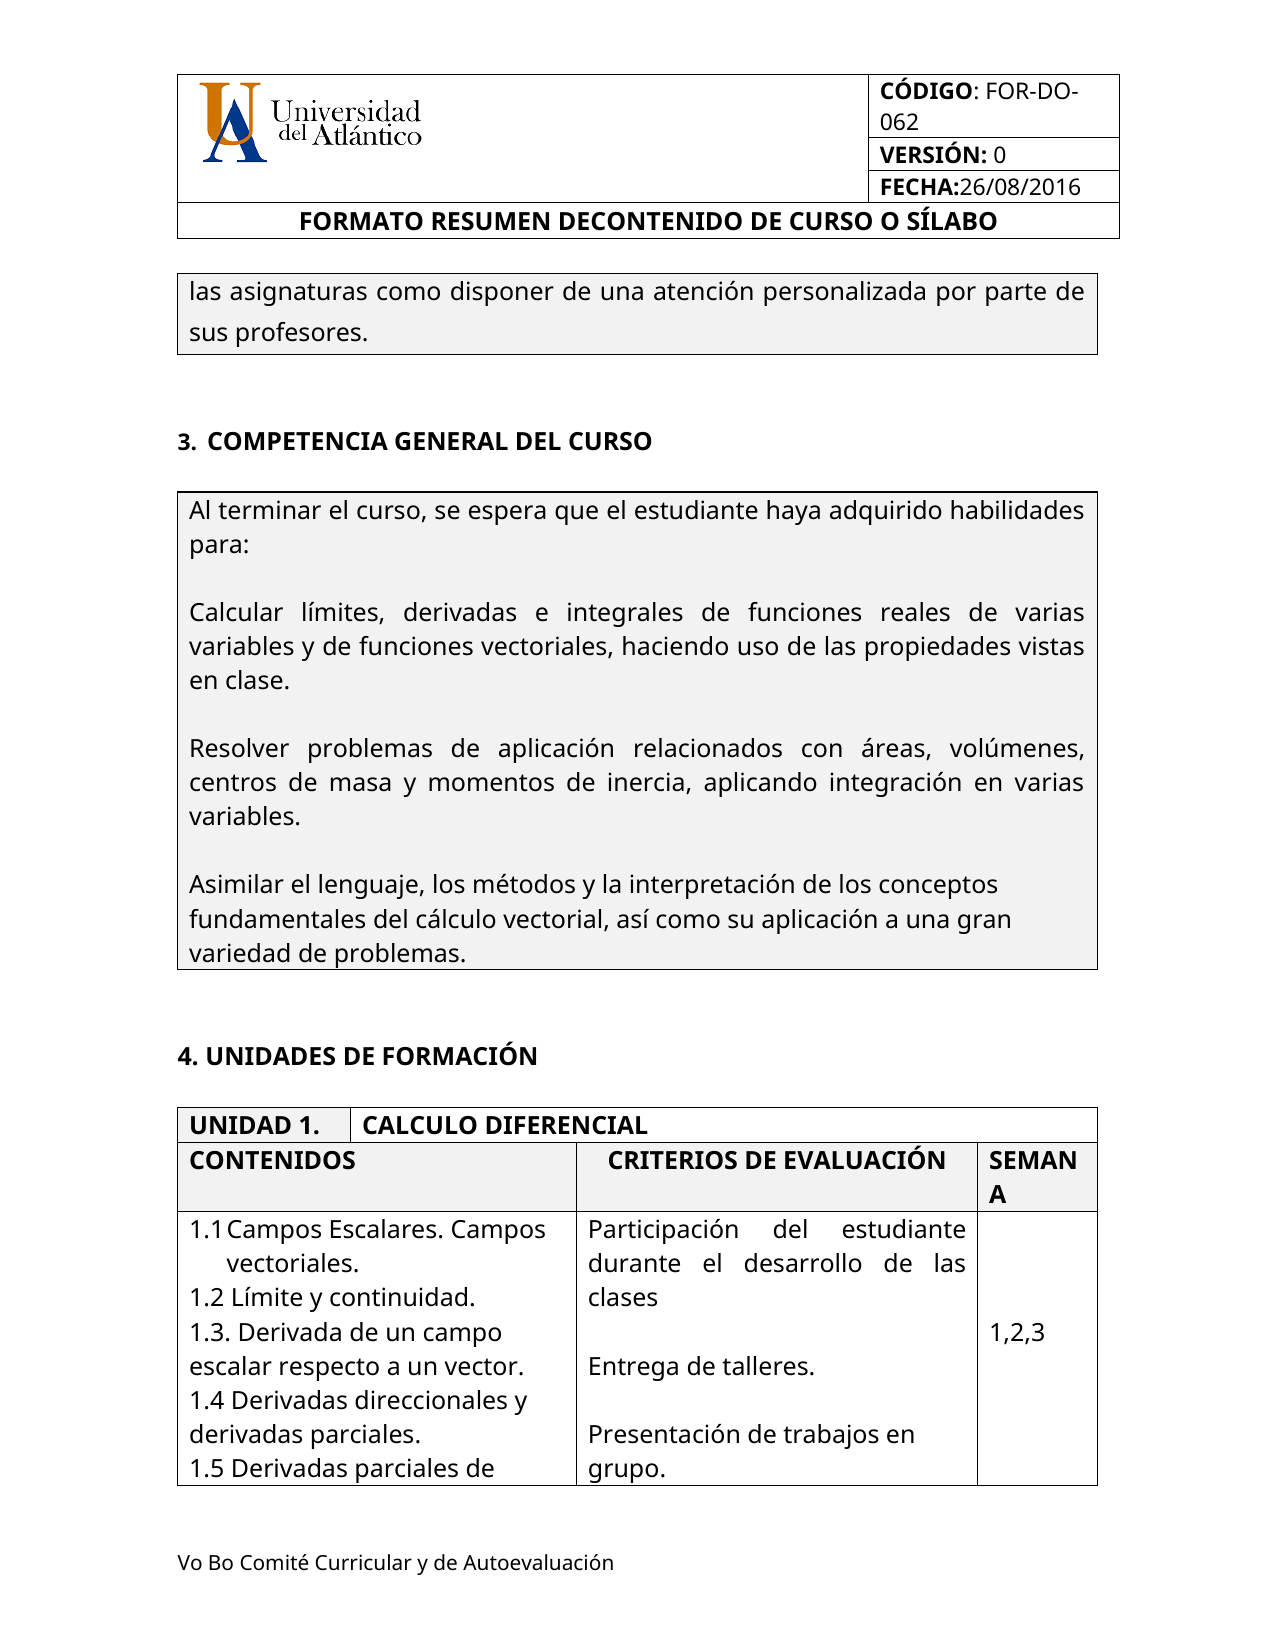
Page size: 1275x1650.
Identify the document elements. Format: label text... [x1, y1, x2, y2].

table_cell SEMANA [978, 1143, 1097, 1211]
text 4. UNIDADES DE FORMACIÓN [177, 1038, 1098, 1073]
table_header Al terminar el curso, se espera que el estudiante haya adquirido habilidades para: Calcular límites, derivadas e integrales de funciones reales de varias variables y de funciones vectoriales, haciendo uso de las propiedades vistas en clase. Resolver problemas de aplicación relacionados con áreas, volúmenes, centros de masa y momentos de inercia, aplicando integración en varias variables. Asimilar el lenguaje, los métodos y la interpretación de los conceptos fundamentales del cálculo vectorial, así como su aplicación a una gran variedad de problemas. [178, 493, 1097, 969]
list COMPETENCIA GENERAL DEL CURSO [177, 423, 1098, 457]
table_header UNIDAD 1. [178, 1108, 350, 1142]
table_cell CONTENIDOS [178, 1143, 576, 1211]
table_header CALCULO DIFERENCIAL [351, 1108, 1097, 1142]
picture [189, 79, 430, 165]
table_cell CRITERIOS DE EVALUACIÓN [577, 1143, 977, 1211]
table_cell 1,2,3 [978, 1212, 1097, 1484]
